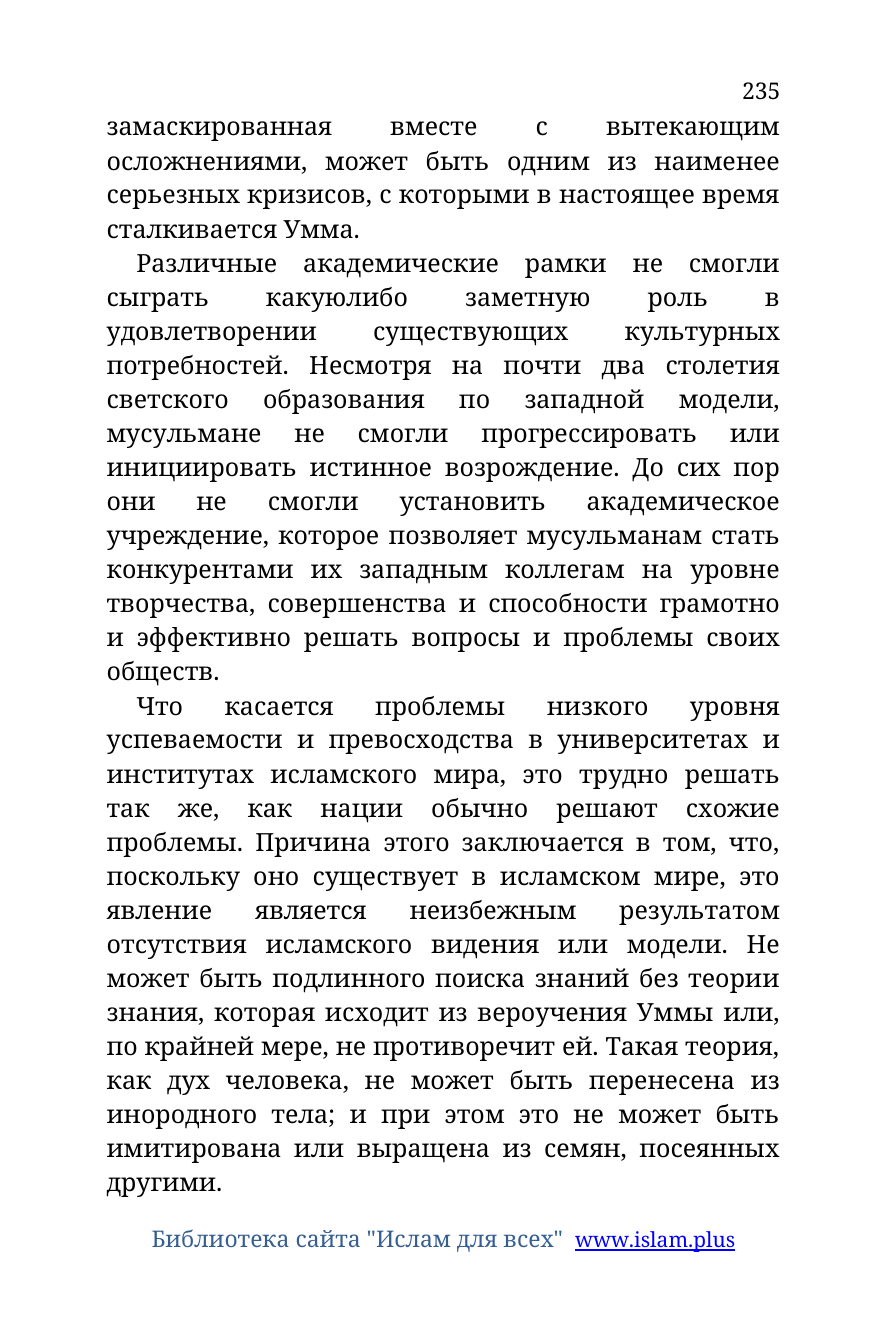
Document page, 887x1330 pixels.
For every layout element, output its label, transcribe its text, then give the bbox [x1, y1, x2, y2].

text Что касается проблемы низкого уровня успеваемости и превосходства в университетах и институтах исламского мира, это трудно решать так же, как нации обычно решают схожие проблемы. Причина этого заключается в том, что, поскольку оно существует в исламском мире, это явление является неизбежным результатом отсутствия исламского видения или модели. Не может быть подлинного поиска знаний без теории знания, которая исходит из вероучения Уммы или, по крайней мере, не противоречит ей. Такая теория, как дух человека, не может быть перенесена из инородного тела; и при этом это не может быть имитирована или выращена из семян, посеянных другими. [106, 688, 780, 1199]
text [106, 109, 780, 245]
text Различные академические рамки не смогли сыграть какуюлибо заметную роль в удовлетворении существующих культурных потребностей. Несмотря на почти два столетия светского образования по западной модели, мусульмане не смогли прогрессировать или инициировать истинное возрождение. До сих пор они не смогли установить академическое учреждение, которое позволяет мусульманам стать конкурентами их западным коллегам на уровне творчества, совершенства и способности грамотно и эффективно решать вопросы и проблемы своих обществ. [106, 245, 780, 688]
